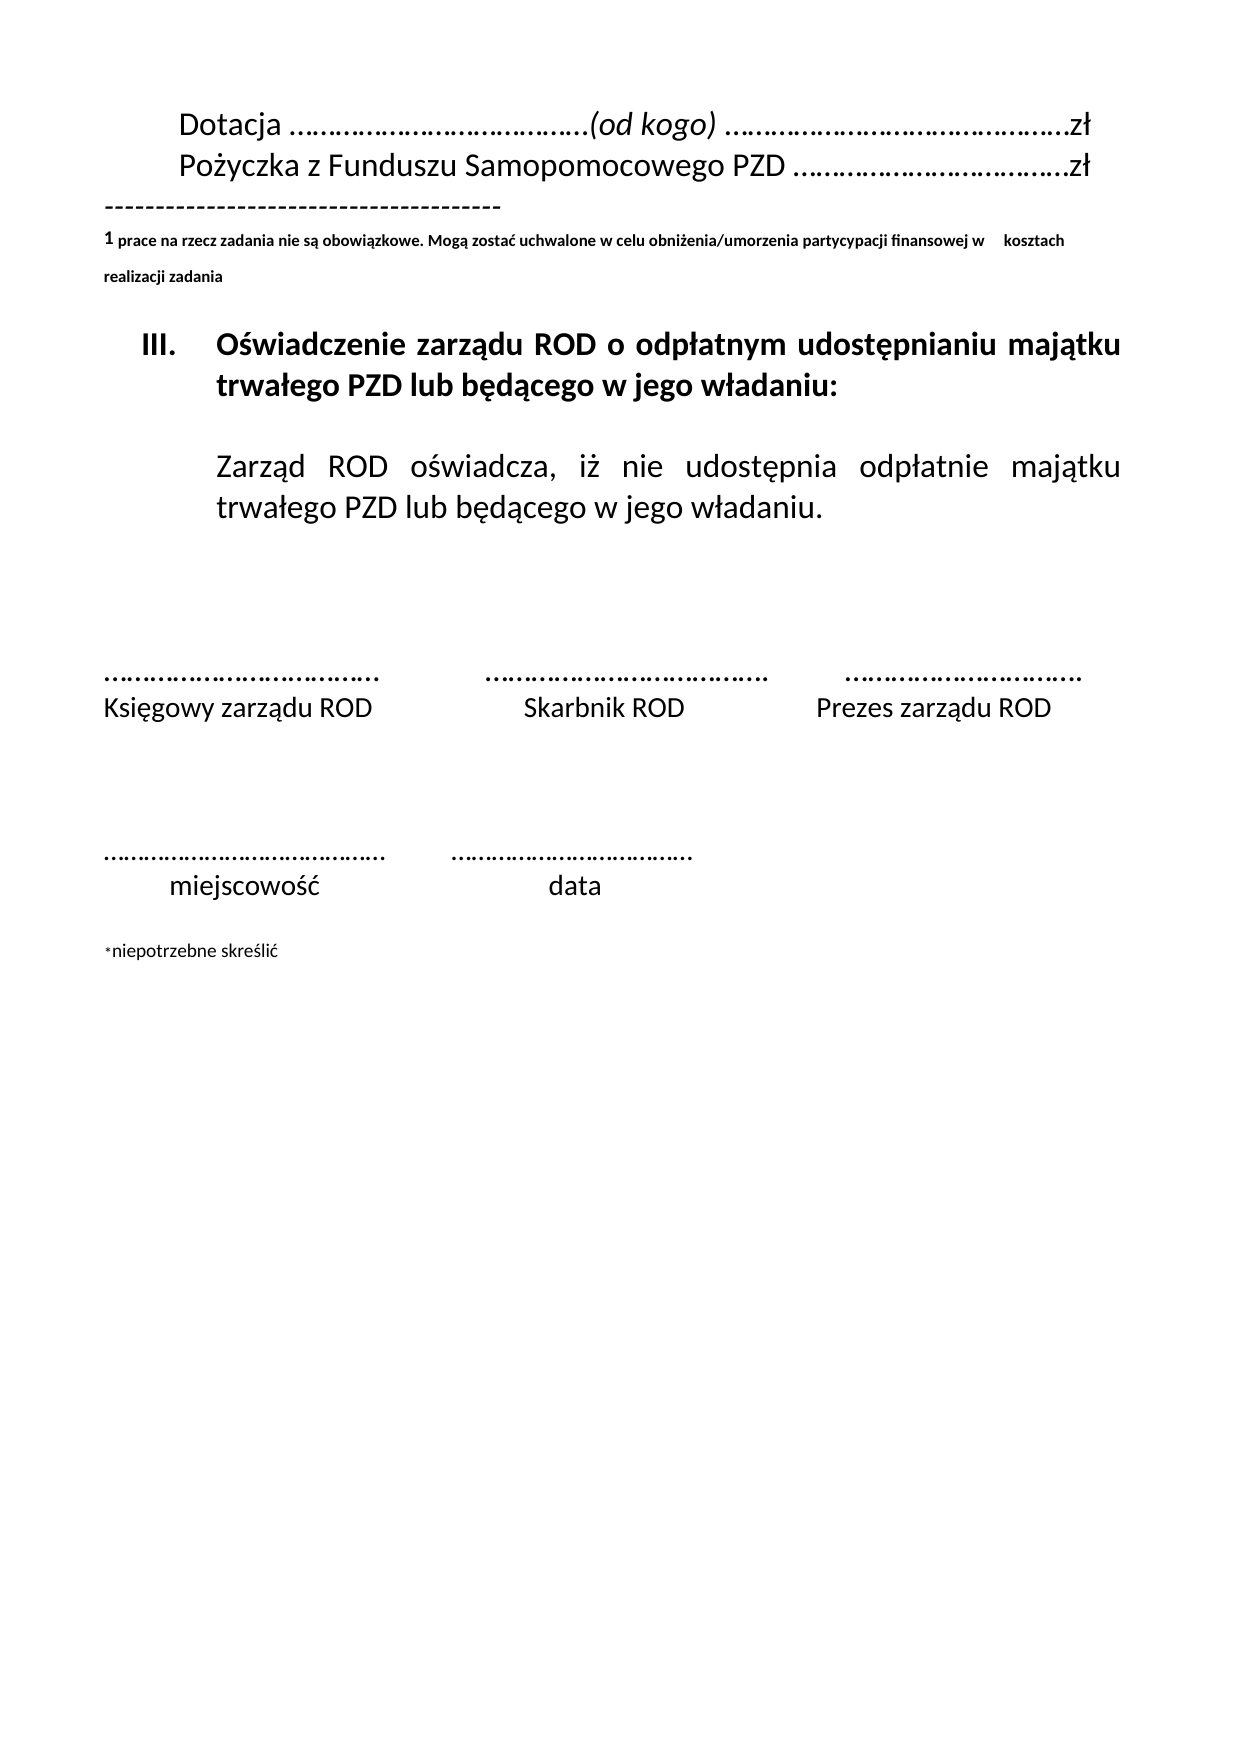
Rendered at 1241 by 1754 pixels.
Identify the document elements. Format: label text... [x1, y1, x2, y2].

text Zarząd ROD oświadcza, iż nie udostępnia odpłatnie majątku trwałego PZD lub będącego w jego władaniu. [216, 445, 1122, 526]
text Dotacja …………………………………(od kogo) ………………………………………zł [178, 103, 1122, 144]
text ……………………………… ………………………………. …………………………. [103, 649, 1122, 689]
text --------------------------------------- [103, 185, 1122, 226]
text …………………………………… ……………………………… [103, 832, 1122, 867]
text 1 prace na rzecz zadania nie są obowiązkowe. Mogą zostać uchwalone w celu obniżenia/umorzenia partycypacji finansowej w kosztach realizacji zadania [103, 226, 1122, 302]
text miejscowość data [103, 867, 1122, 903]
list Oświadczenie zarządu ROD o odpłatnym udostępnianiu majątku trwałego PZD lub będącego w jego władaniu: [141, 323, 1122, 404]
text Pożyczka z Funduszu Samopomocowego PZD ………………………………zł [178, 144, 1122, 185]
text *niepotrzebne skreślić [103, 939, 1122, 979]
text Księgowy zarządu ROD Skarbnik ROD Prezes zarządu ROD [103, 689, 1122, 725]
